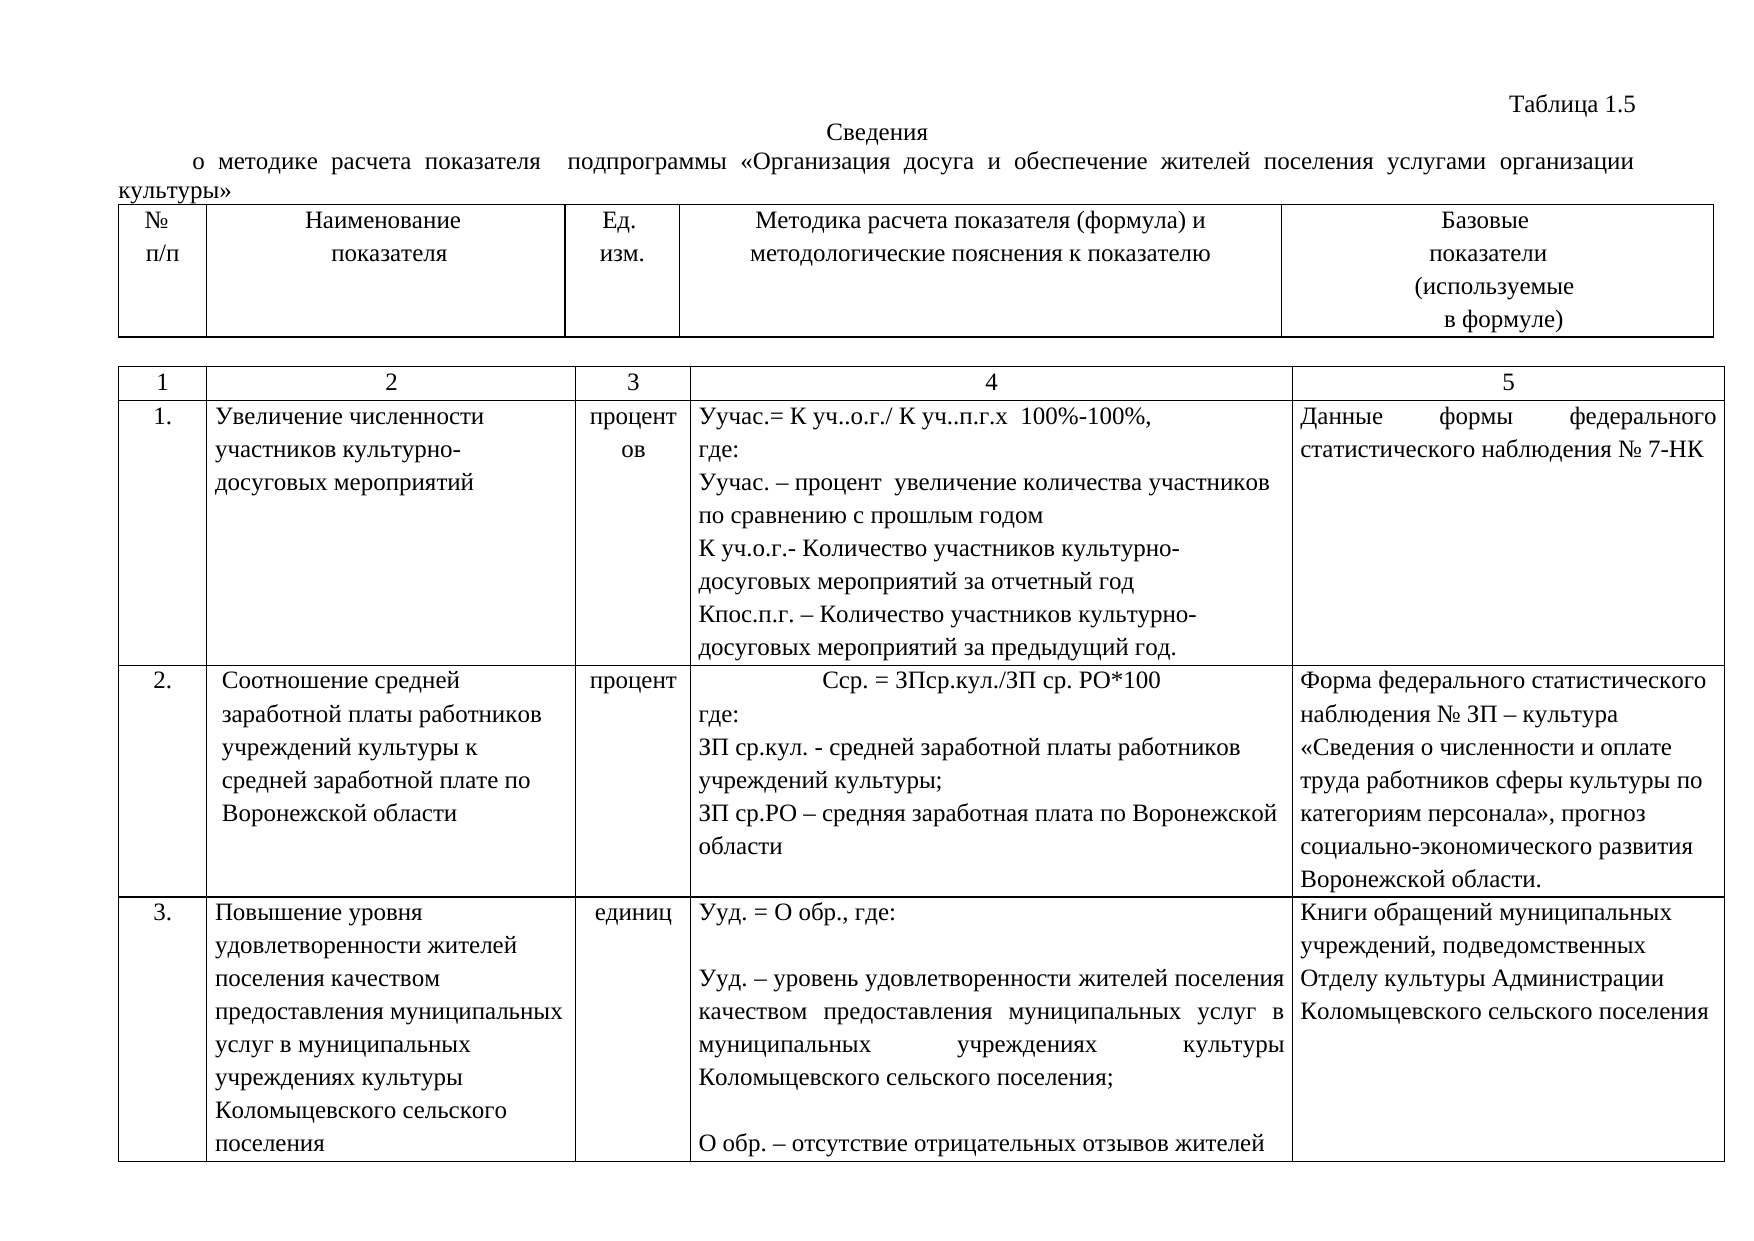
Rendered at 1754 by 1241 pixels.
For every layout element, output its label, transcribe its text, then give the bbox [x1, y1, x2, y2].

table_header Наименование показателя [207, 205, 564, 336]
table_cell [1293, 898, 1724, 1161]
text Таблица 1.5 [118, 89, 1636, 117]
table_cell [691, 898, 1292, 1161]
table_cell Форма федерального статистического наблюдения № ЗП – культура «Сведения о численности и оплате труда работников сферы культуры по категориям персонала», прогноз социально-экономического развития Воронежской области. [1293, 666, 1724, 896]
table_cell 2. [119, 666, 206, 896]
table_header Методика расчета показателя (формула) и методологические пояснения к показателю [680, 205, 1281, 336]
table_cell 1. [119, 401, 206, 664]
table_header Ед. изм. [566, 205, 679, 336]
table_header 4 [691, 367, 1292, 400]
table_header 1 [119, 367, 206, 400]
table_header 5 [1293, 367, 1724, 400]
table_cell процент [576, 666, 690, 896]
table_cell Данные формы федерального статистического наблюдения № 7-НК [1293, 401, 1724, 664]
table_header № п/п [119, 205, 206, 336]
table_cell Увеличение численности участников культурно-досуговых мероприятий [207, 401, 575, 664]
table_cell Уучас.= К уч..о.г./ К уч..п.г.х 100%-100%, где: Уучас. – процент увеличение количества участников по сравнению с прошлым годом К уч.о.г.- Количество участников культурно-досуговых мероприятий за отчетный год Кпос.п.г. – Количество участников культурно-досуговых мероприятий за предыдущий год. [691, 401, 1292, 664]
text о методике расчета показателя подпрограммы «Организация досуга и обеспечение жителей поселения услугами организации культуры» [118, 146, 1636, 204]
table_cell Соотношение средней заработной платы работников учреждений культуры к средней заработной плате по Воронежской области [207, 666, 575, 896]
table_header 3 [576, 367, 690, 400]
table_cell Сср. = ЗПср.кул./ЗП ср. РО*100 где: ЗП ср.кул. - средней заработной платы работников учреждений культуры; ЗП ср.РО – средняя заработная плата по Воронежской области [691, 666, 1292, 896]
table_cell единиц [576, 898, 690, 1161]
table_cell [207, 898, 575, 1161]
table_header 2 [207, 367, 575, 400]
table_header Базовые показатели (используемые в формуле) [1282, 205, 1713, 336]
text Сведения [118, 117, 1636, 146]
table_cell процентов [576, 401, 690, 664]
table_cell 3. [119, 898, 206, 1161]
